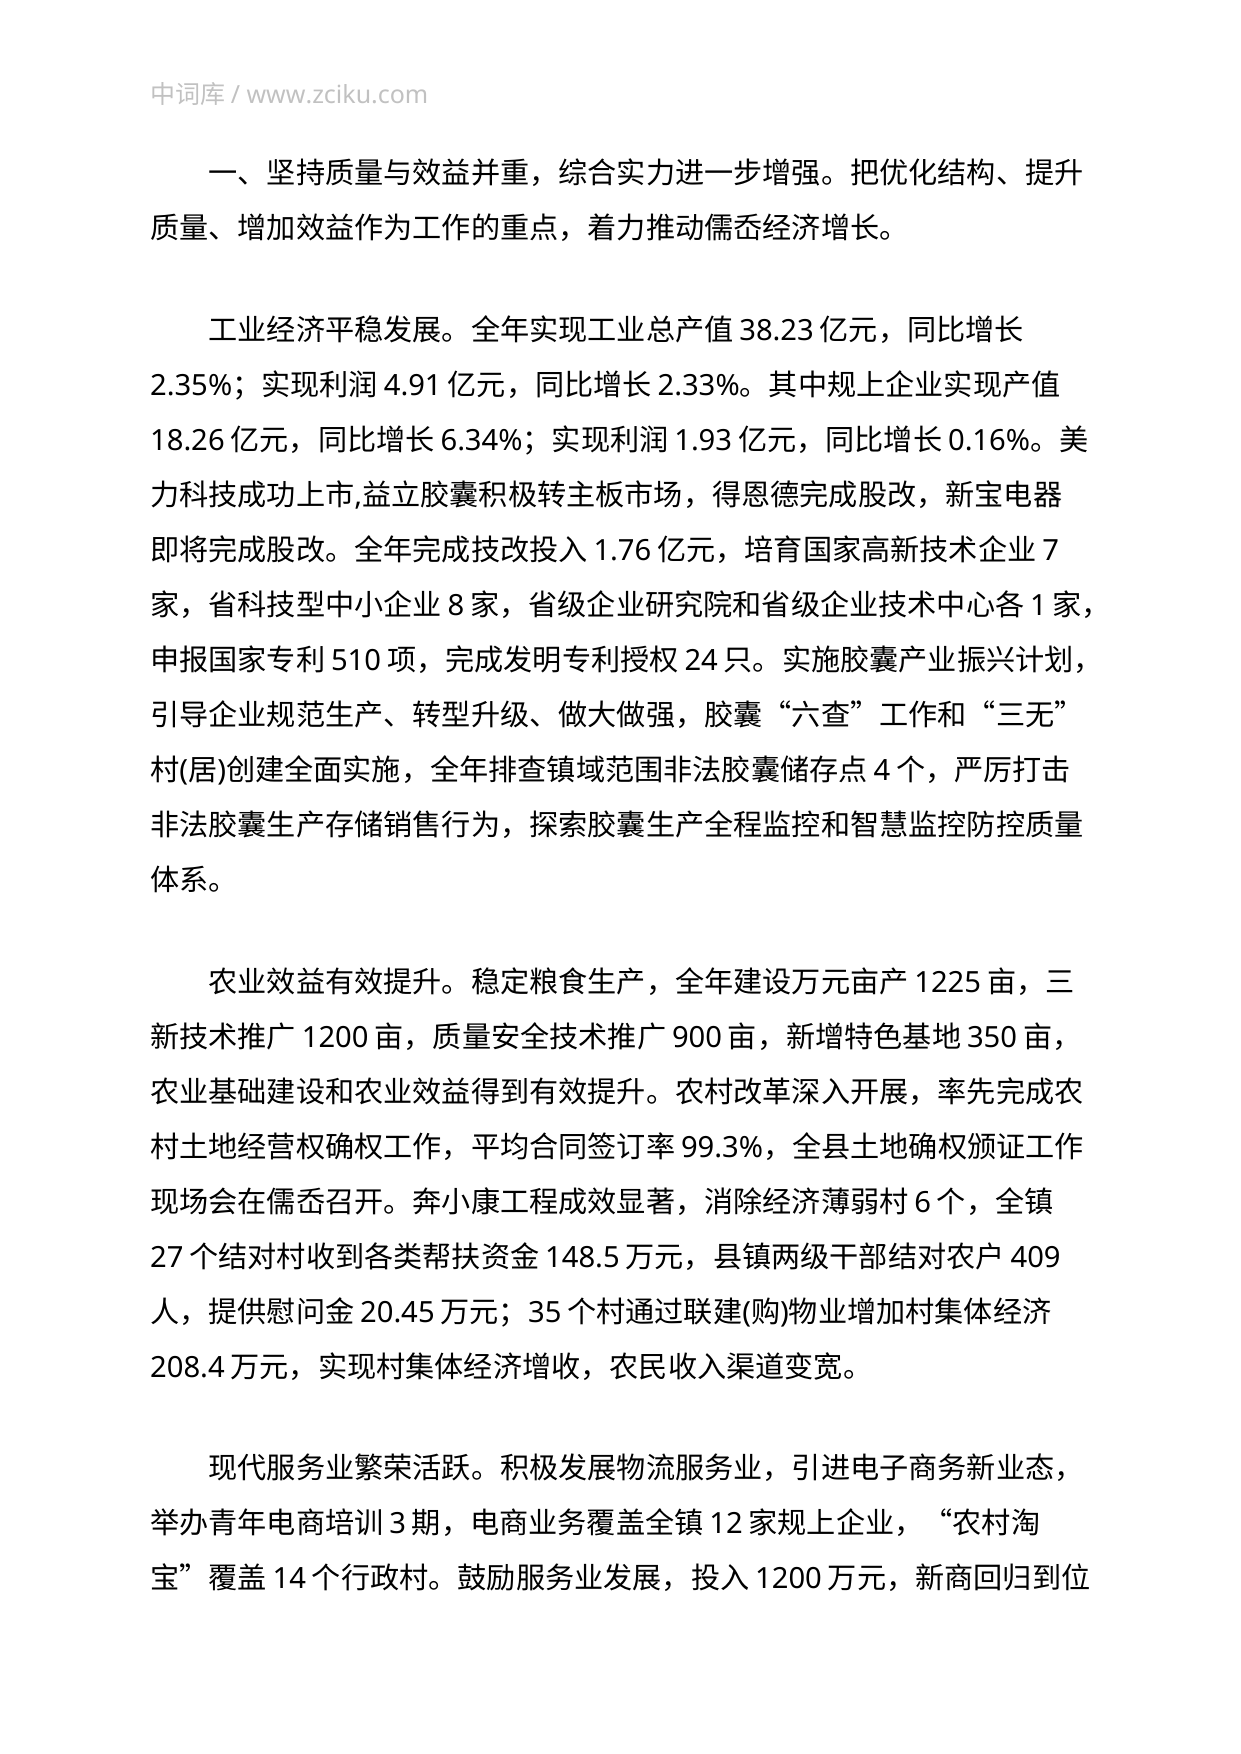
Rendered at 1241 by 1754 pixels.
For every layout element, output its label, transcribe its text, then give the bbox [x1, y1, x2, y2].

text 农业效益有效提升。稳定粮食生产，全年建设万元亩产1225亩，三新技术推广1200亩，质量安全技术推广900亩，新增特色基地350亩，农业基础建设和农业效益得到有效提升。农村改革深入开展，率先完成农村土地经营权确权工作，平均合同签订率99.3%，全县土地确权颁证工作现场会在儒岙召开。奔小康工程成效显著，消除经济薄弱村6个，全镇27个结对村收到各类帮扶资金148.5万元，县镇两级干部结对农户409人，提供慰问金20.45万元；35个村通过联建(购)物业增加村集体经济208.4万元，实现村集体经济增收，农民收入渠道变宽。 [150, 958, 1090, 1386]
text 工业经济平稳发展。全年实现工业总产值38.23亿元，同比增长2.35%；实现利润4.91亿元，同比增长2.33%。其中规上企业实现产值18.26亿元，同比增长6.34%；实现利润1.93亿元，同比增长0.16%。美力科技成功上市,益立胶囊积极转主板市场，得恩德完成股改，新宝电器即将完成股改。全年完成技改投入1.76亿元，培育国家高新技术企业7家，省科技型中小企业8家，省级企业研究院和省级企业技术中心各1家，申报国家专利510项，完成发明专利授权24只。实施胶囊产业振兴计划，引导企业规范生产、转型升级、做大做强，胶囊“六查”工作和“三无”村(居)创建全面实施，全年排查镇域范围非法胶囊储存点4个，严厉打击非法胶囊生产存储销售行为，探索胶囊生产全程监控和智慧监控防控质量体系。 [150, 307, 1090, 899]
text 一、坚持质量与效益并重，综合实力进一步增强。把优化结构、提升质量、增加效益作为工作的重点，着力推动儒岙经济增长。 [150, 150, 1090, 247]
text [150, 1445, 1090, 1597]
